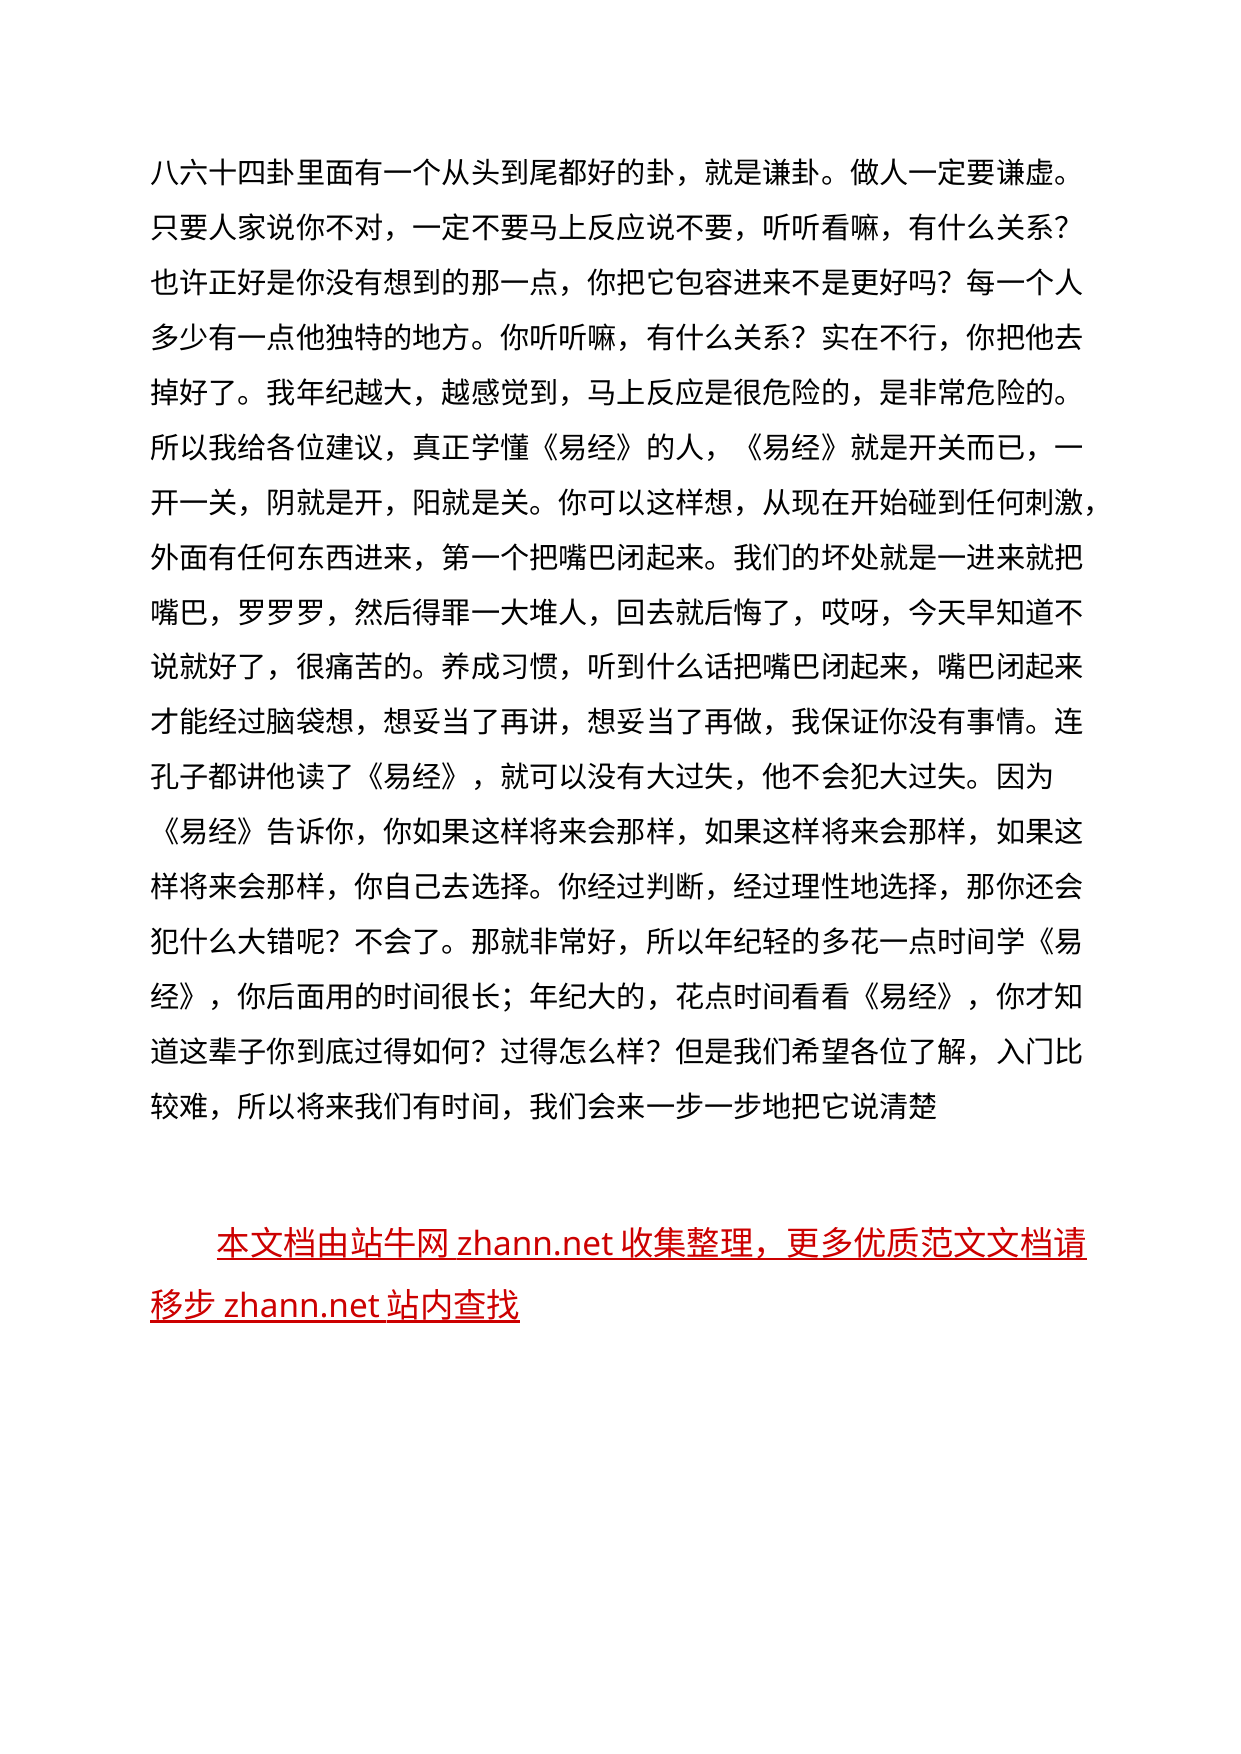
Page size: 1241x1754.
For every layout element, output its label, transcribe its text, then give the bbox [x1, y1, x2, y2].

text 本文档由站牛网zhann.net收集整理，更多优质范文文档请移步zhann.net站内查找 [150, 1216, 1090, 1327]
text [150, 150, 1090, 1126]
